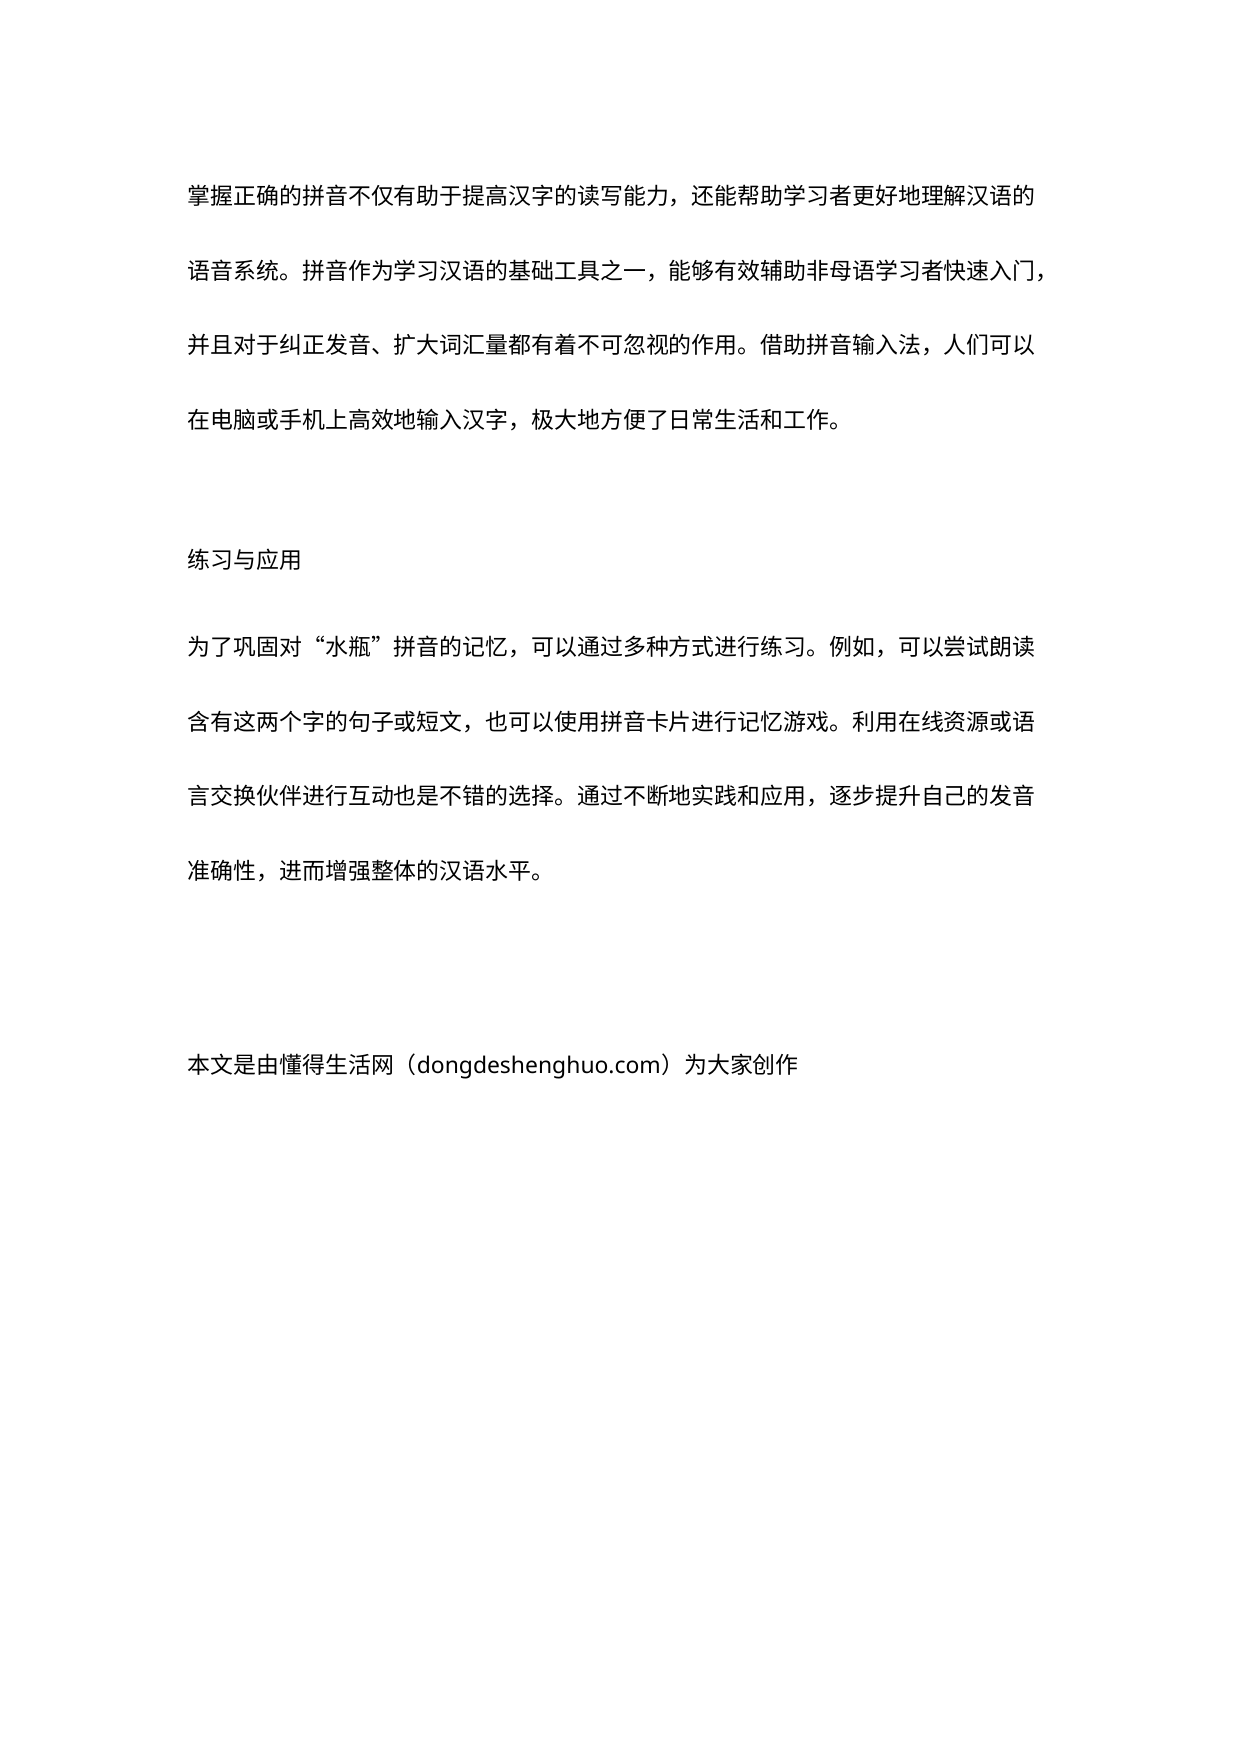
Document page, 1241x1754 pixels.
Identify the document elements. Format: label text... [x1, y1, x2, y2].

text 本文是由懂得生活网（dongdeshenghuo.com）为大家创作 [187, 1031, 1053, 1096]
text 为了巩固对“水瓶”拼音的记忆，可以通过多种方式进行练习。例如，可以尝试朗读含有这两个字的句子或短文，也可以使用拼音卡片进行记忆游戏。利用在线资源或语言交换伙伴进行互动也是不错的选择。通过不断地实践和应用，逐步提升自己的发音准确性，进而增强整体的汉语水平。 [187, 613, 1053, 902]
text 练习与应用 [187, 526, 1053, 591]
text 掌握正确的拼音不仅有助于提高汉字的读写能力，还能帮助学习者更好地理解汉语的语音系统。拼音作为学习汉语的基础工具之一，能够有效辅助非母语学习者快速入门，并且对于纠正发音、扩大词汇量都有着不可忽视的作用。借助拼音输入法，人们可以在电脑或手机上高效地输入汉字，极大地方便了日常生活和工作。 [187, 162, 1053, 451]
